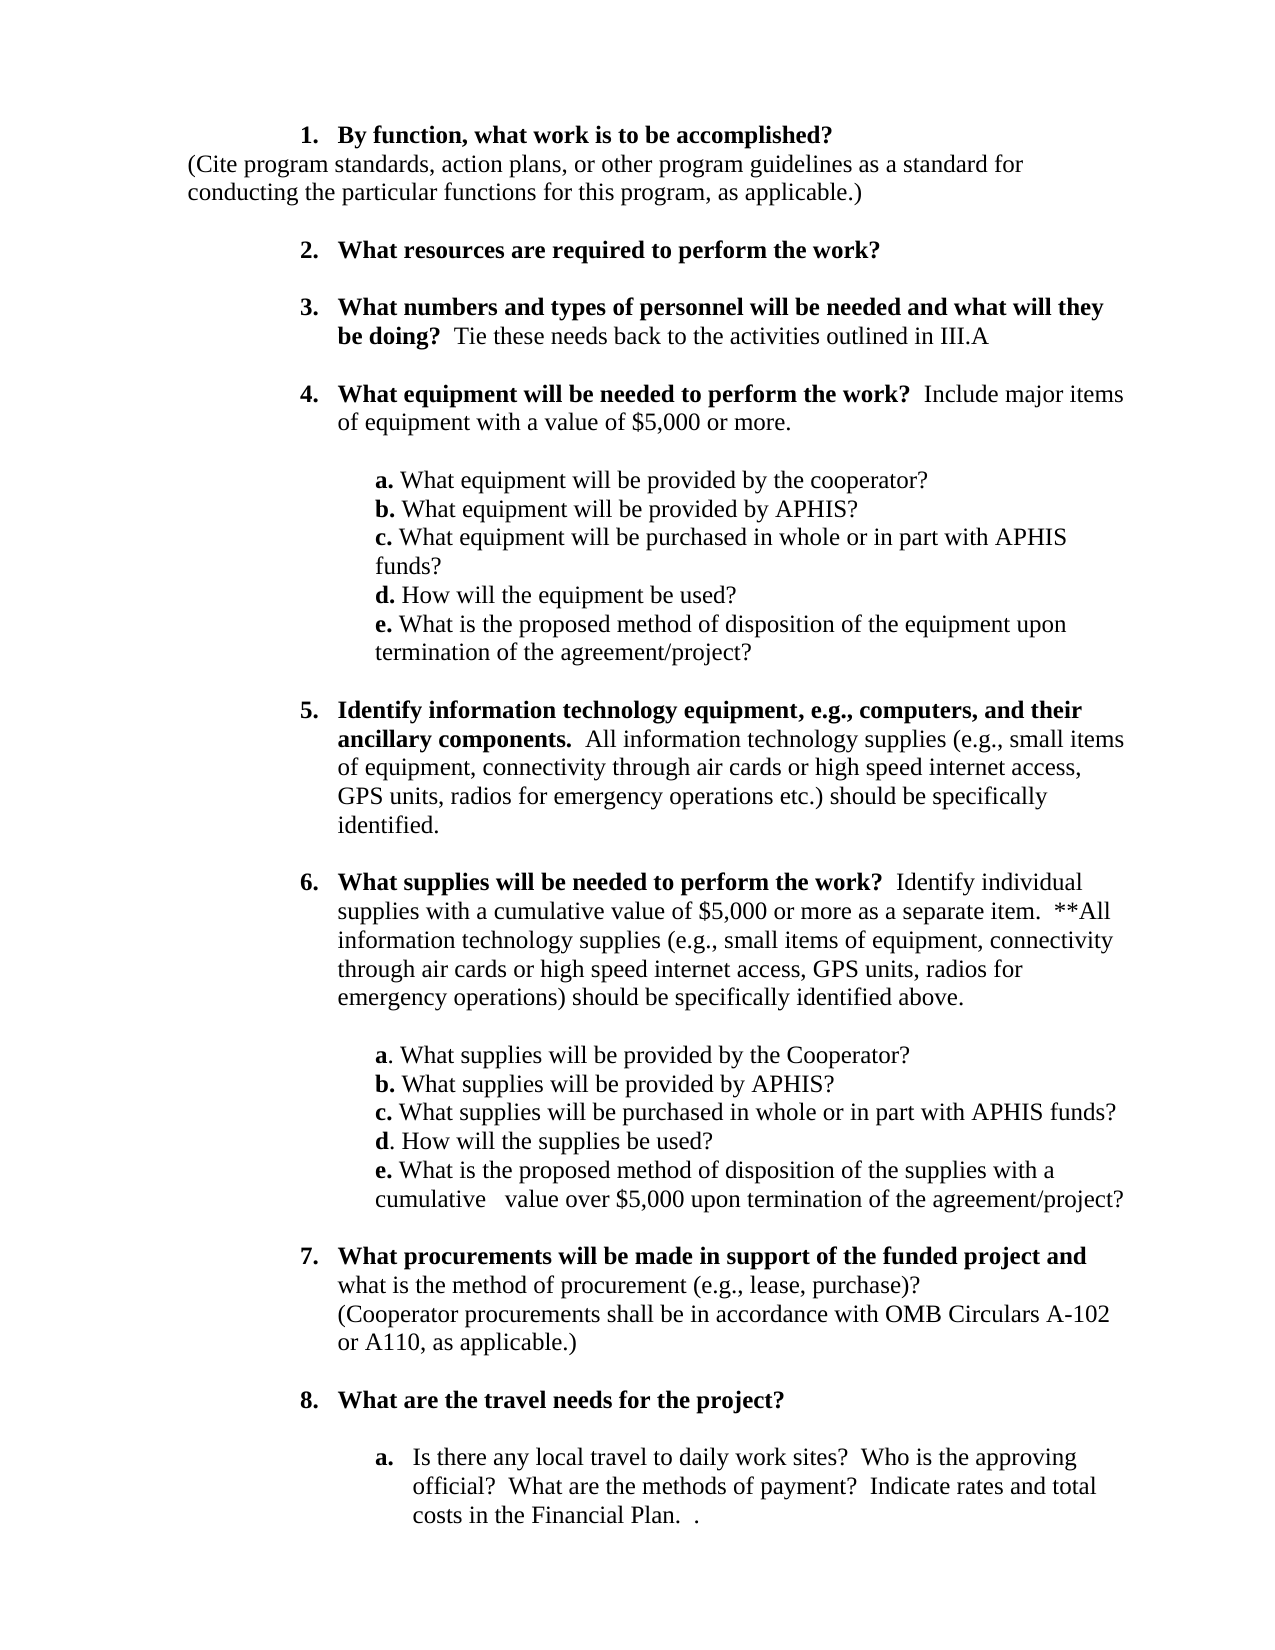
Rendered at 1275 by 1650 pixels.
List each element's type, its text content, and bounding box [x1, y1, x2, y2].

list Identify information technology equipment, e.g., computers, and their ancillary components. All information technology supplies (e.g., small items of equipment, connectivity through air cards or high speed internet access, GPS units, radios for emergency operations etc.) should be specifically identified. [300, 695, 1125, 839]
text b. What equipment will be provided by APHIS? [244, 494, 1125, 522]
text b. What supplies will be provided by APHIS? [225, 1069, 1125, 1097]
text d. How will the equipment be used? [244, 580, 1125, 609]
list By function, what work is to be accomplished? [300, 120, 1125, 149]
list What procurements will be made in support of the funded project and what is the method of procurement (e.g., lease, purchase)? [300, 1241, 1125, 1299]
text c. What supplies will be purchased in whole or in part with APHIS funds? [375, 1097, 1125, 1126]
text (Cite program standards, action plans, or other program guidelines as a standard for conducting the particular functions for this program, as applicable.) [187, 149, 1125, 206]
list What equipment will be needed to perform the work? Include major items of equipment with a value of $5,000 or more. [300, 379, 1125, 436]
text a. What equipment will be provided by the cooperator? [262, 465, 1125, 494]
list Is there any local travel to daily work sites? Who is the approving official? What are the methods of payment? Indicate rates and total costs in the Financial Plan. . [375, 1442, 1125, 1529]
list What are the travel needs for the project? [300, 1385, 1125, 1414]
text c. What equipment will be purchased in whole or in part with APHIS funds? [375, 522, 1125, 580]
text a. What supplies will be provided by the Cooperator? [319, 1040, 1125, 1069]
text e. What is the proposed method of disposition of the equipment upon termination of the agreement/project? [319, 609, 1125, 666]
list What numbers and types of personnel will be needed and what will they be doing? Tie these needs back to the activities outlined in III.A [300, 292, 1125, 350]
list What resources are required to perform the work? [300, 235, 1125, 264]
text d. How will the supplies be used? [244, 1126, 1125, 1155]
list What supplies will be needed to perform the work? Identify individual supplies with a cumulative value of $5,000 or more as a separate item. **All information technology supplies (e.g., small items of equipment, connectivity through air cards or high speed internet access, GPS units, radios for emergency operations) should be specifically identified above. [300, 867, 1125, 1011]
text e. What is the proposed method of disposition of the supplies with a cumulative value over $5,000 upon termination of the agreement/project? [300, 1155, 1125, 1212]
text (Cooperator procurements shall be in accordance with OMB Circulars A-102 or A110, as applicable.) [337, 1299, 1125, 1356]
